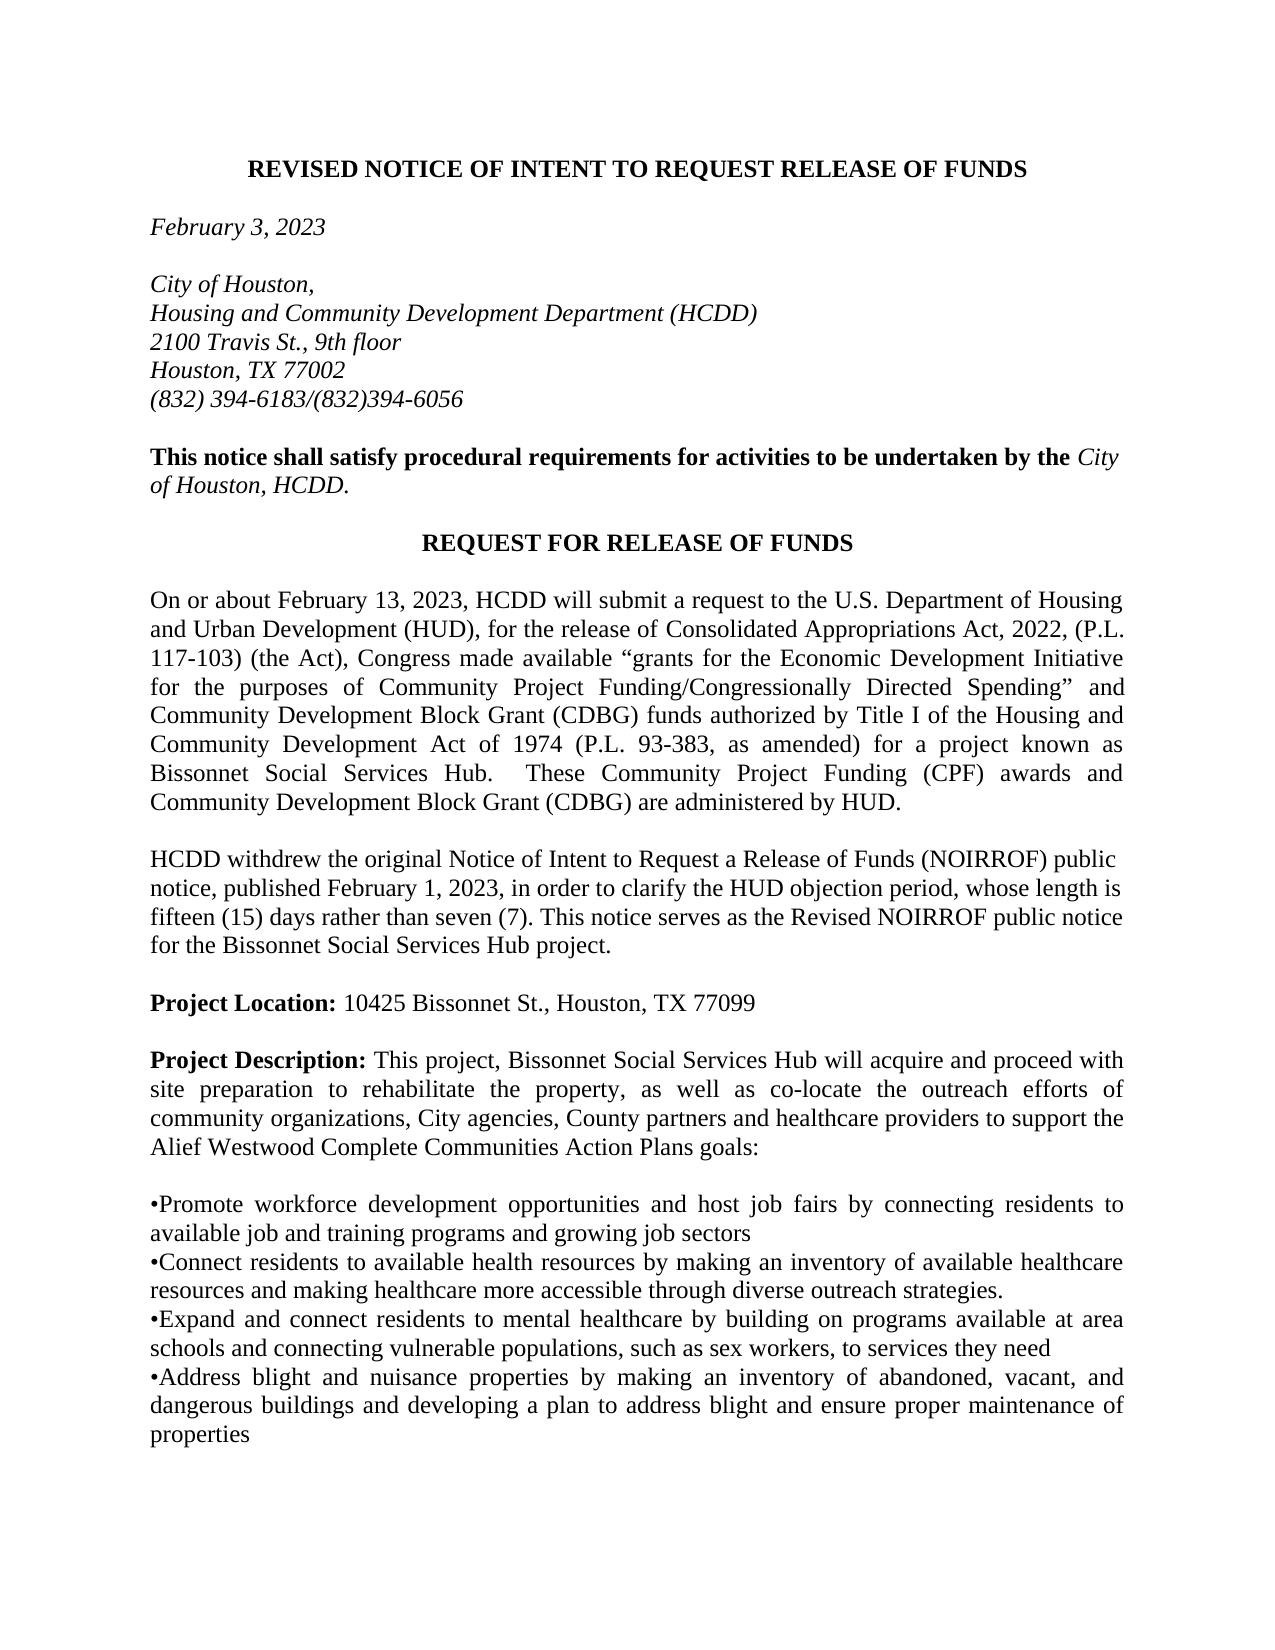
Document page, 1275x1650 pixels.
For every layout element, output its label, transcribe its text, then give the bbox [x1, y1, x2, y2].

text (832) 394-6183/(832)394-6056 [150, 384, 1125, 413]
text •Expand and connect residents to mental healthcare by building on programs available at area schools and connecting vulnerable populations, such as sex workers, to services they need [150, 1304, 1125, 1362]
text Project Description: This project, Bissonnet Social Services Hub will acquire and proceed with site preparation to rehabilitate the property, as well as co-locate the outreach efforts of community organizations, City agencies, County partners and healthcare providers to support the Alief Westwood Complete Communities Action Plans goals: [150, 1045, 1125, 1160]
subtitle February 3, 2023 [150, 212, 1125, 240]
text Housing and Community Development Department (HCDD) [150, 298, 1125, 327]
text •Promote workforce development opportunities and host job fairs by connecting residents to available job and training programs and growing job sectors [150, 1189, 1125, 1247]
text •Address blight and nuisance properties by making an inventory of abandoned, vacant, and dangerous buildings and developing a plan to address blight and ensure proper maintenance of properties [150, 1362, 1125, 1448]
text REQUEST FOR RELEASE OF FUNDS [150, 528, 1125, 557]
text On or about February 13, 2023, HCDD will submit a request to the U.S. Department of Housing and Urban Development (HUD), for the release of Consolidated Appropriations Act, 2022, (P.L. 117-103) (the Act), Congress made available “grants for the Economic Development Initiative for the purposes of Community Project Funding/Congressionally Directed Spending” and Community Development Block Grant (CDBG) funds authorized by Title I of the Housing and Community Development Act of 1974 (P.L. 93-383, as amended) for a project known as Bissonnet Social Services Hub. These Community Project Funding (CPF) awards and Community Development Block Grant (CDBG) are administered by HUD. [150, 672, 1125, 815]
text On or about February 13, 2023, HCDD will submit a request to the U.S. Department of Housing and Urban Development (HUD), for the release of Consolidated Appropriations Act, 2022, (P.L. 117-103) (the Act), Congress made available “grants for the Economic Development Initiative for the purposes of Community Project Funding/Congressionally Directed Spending” and Community Development Block Grant (CDBG) funds authorized by Title I of the Housing and Community Development Act of 1974 (P.L. 93-383, as amended) for a project known as Bissonnet Social Services Hub. These Community Project Funding (CPF) awards and Community Development Block Grant (CDBG) are administered by HUD. [150, 585, 1125, 643]
text Houston, TX 77002 [150, 355, 1125, 384]
text •Connect residents to available health resources by making an inventory of available healthcare resources and making healthcare more accessible through diverse outreach strategies. [150, 1247, 1125, 1304]
text This notice shall satisfy procedural requirements for activities to be undertaken by the City of Houston, HCDD. [150, 442, 1125, 499]
text 2100 Travis St., 9th floor [150, 327, 1125, 355]
text City of Houston, [150, 269, 1125, 298]
subtitle REVISED NOTICE OF INTENT TO REQUEST RELEASE OF FUNDS [150, 154, 1125, 183]
text HCDD withdrew the original Notice of Intent to Request a Release of Funds (NOIRROF) public notice, published February 1, 2023, in order to clarify the HUD objection period, whose length is fifteen (15) days rather than seven (7). This notice serves as the Revised NOIRROF public notice for the Bissonnet Social Services Hub project. [150, 844, 1125, 959]
text Project Location: 10425 Bissonnet St., Houston, TX 77099 [150, 988, 1125, 1017]
